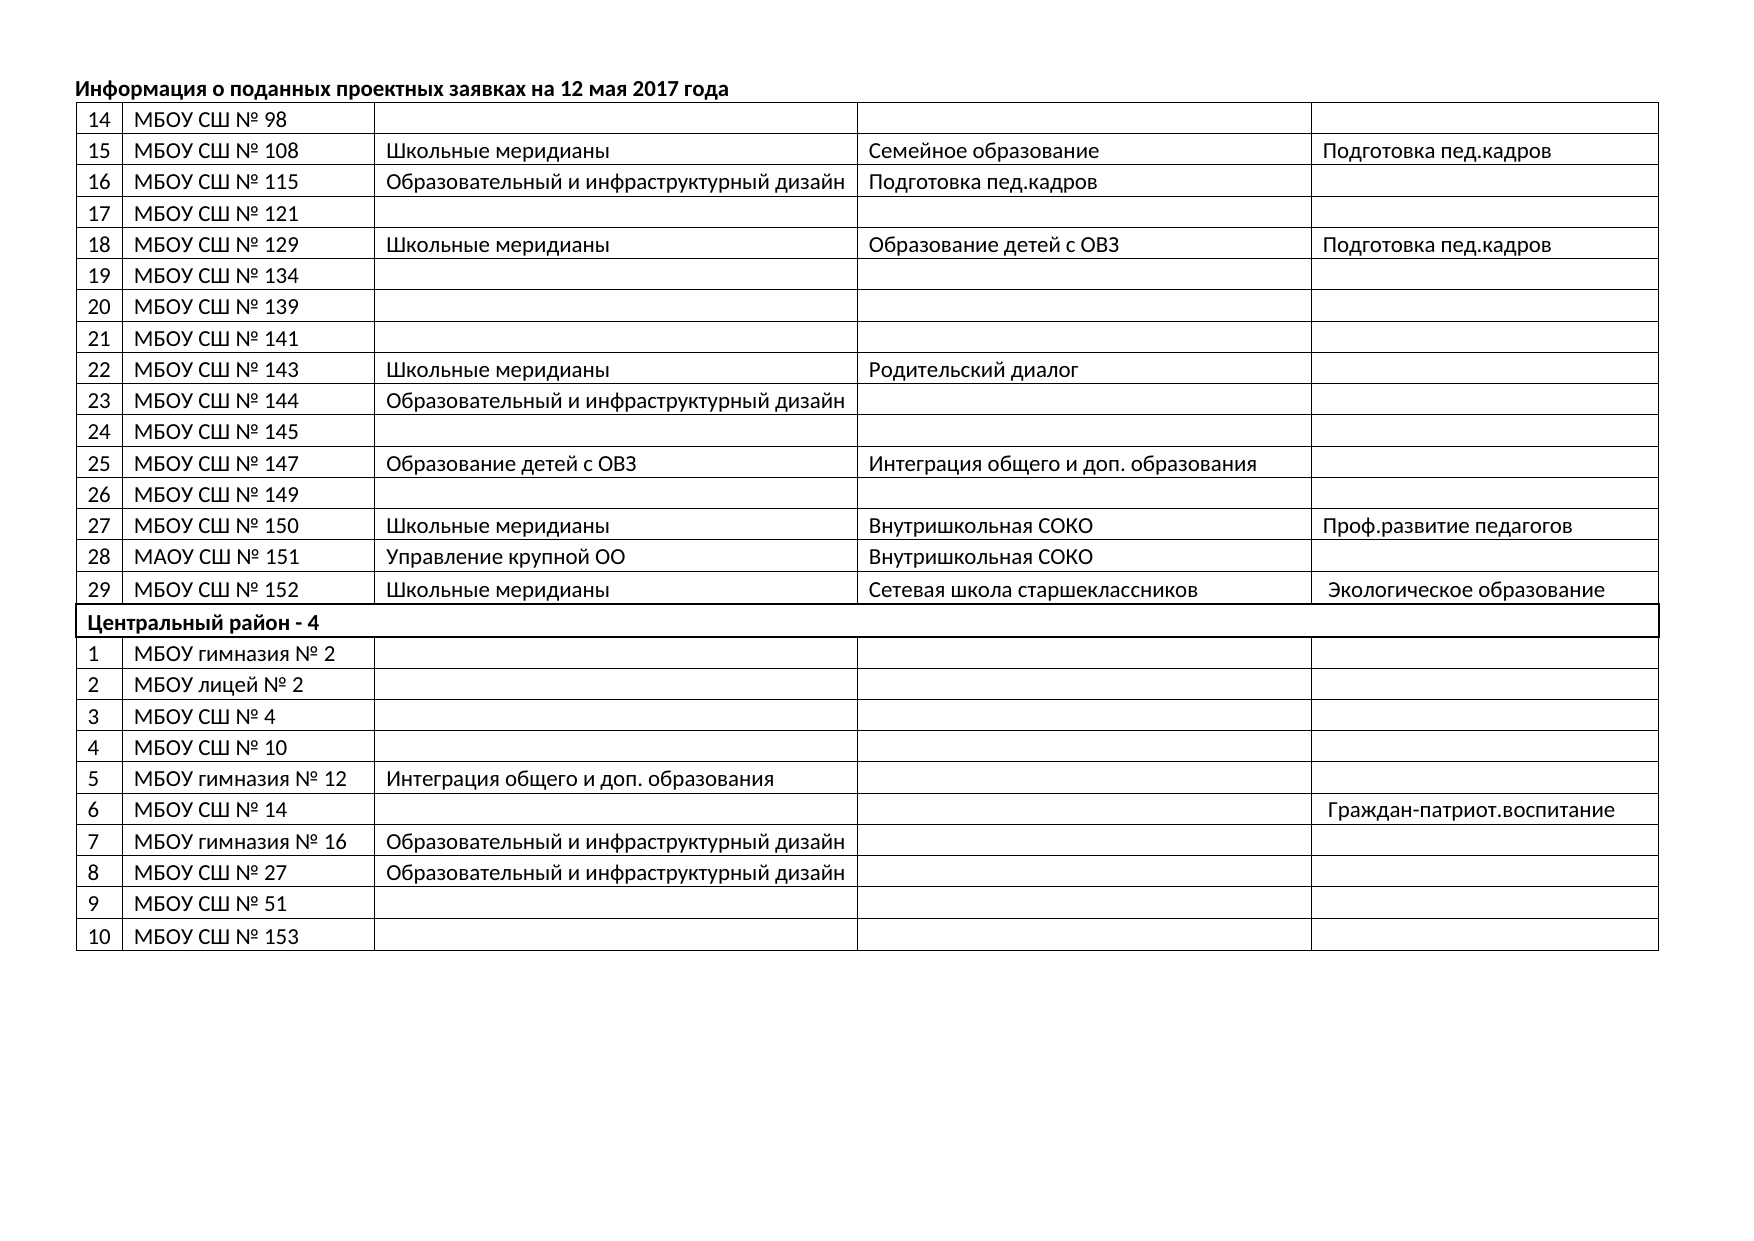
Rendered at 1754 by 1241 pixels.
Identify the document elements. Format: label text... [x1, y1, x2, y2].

table_cell [858, 794, 1311, 824]
table_cell [858, 197, 1311, 227]
table_cell МБОУ СШ № 108 [123, 134, 374, 164]
table_cell МБОУ СШ № 10 [123, 731, 374, 761]
table_cell МБОУ СШ № 153 [123, 919, 374, 950]
table_cell Экологическое образование [1312, 572, 1658, 603]
table_cell Родительский диалог [858, 353, 1311, 383]
table_cell [1312, 669, 1658, 699]
table_cell [1312, 887, 1658, 917]
table_cell [1312, 638, 1658, 667]
table_cell [375, 919, 857, 950]
table_cell МБОУ СШ № 139 [123, 290, 374, 321]
table_cell [375, 794, 857, 824]
table_cell [375, 478, 857, 508]
table_cell [858, 384, 1311, 414]
table_cell [1312, 700, 1658, 730]
table_cell Подготовка пед.кадров [1312, 228, 1658, 258]
table_cell [1312, 731, 1658, 761]
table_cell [375, 165, 857, 196]
table_cell [375, 197, 857, 227]
table_cell [858, 700, 1311, 730]
table_cell Образование детей с ОВЗ [375, 447, 857, 477]
table_cell Интеграция общего и доп. образования [858, 447, 1311, 477]
table_cell МБОУ СШ № 141 [123, 322, 374, 352]
table_cell 19 [77, 259, 122, 289]
table_cell [375, 669, 857, 699]
table_cell Управление крупной ОО [375, 540, 857, 571]
table_cell [375, 290, 857, 321]
table_cell [858, 259, 1311, 289]
table_cell 27 [77, 509, 122, 539]
table_cell [1312, 447, 1658, 477]
table_cell Сетевая школа старшеклассников [858, 572, 1311, 603]
table_cell 3 [77, 700, 122, 730]
table_cell [858, 762, 1311, 792]
table_cell 4 [77, 731, 122, 761]
table_cell Образование детей с ОВЗ [858, 228, 1311, 258]
table_cell Школьные меридианы [375, 572, 857, 603]
table_cell МБОУ СШ № 4 [123, 700, 374, 730]
table_cell Проф.развитие педагогов [1312, 509, 1658, 539]
table_cell [858, 103, 1311, 133]
table_cell 7 [77, 825, 122, 855]
table_cell Внутришкольная СОКО [858, 540, 1311, 571]
table_cell 26 [77, 478, 122, 508]
table_cell 25 [77, 447, 122, 477]
table_cell МБОУ СШ № 152 [123, 572, 374, 603]
table_cell [858, 478, 1311, 508]
table_cell МБОУ гимназия № 2 [123, 638, 374, 667]
table_cell [1312, 856, 1658, 886]
table_cell 18 [77, 228, 122, 258]
table_cell Школьные меридианы [375, 353, 857, 383]
table_cell МБОУ гимназия № 16 [123, 825, 374, 855]
table_cell Внутришкольная СОКО [858, 509, 1311, 539]
table_cell МБОУ СШ № 129 [123, 228, 374, 258]
table_cell [1312, 415, 1658, 446]
table_cell [375, 103, 857, 133]
table_cell МБОУ СШ № 115 [123, 165, 374, 196]
table_cell [1312, 825, 1658, 855]
table_cell [1312, 197, 1658, 227]
table_cell [375, 731, 857, 761]
table_cell [1312, 762, 1658, 792]
table_cell [375, 322, 857, 352]
table_cell [375, 887, 857, 917]
table_cell Школьные меридианы [375, 134, 857, 164]
table_cell 17 [77, 197, 122, 227]
table_cell [1312, 478, 1658, 508]
table_cell [858, 887, 1311, 917]
table_cell МБОУ СШ № 51 [123, 887, 374, 917]
table_cell Школьные меридианы [375, 228, 857, 258]
table_cell МБОУ СШ № 143 [123, 353, 374, 383]
table_cell МБОУ СШ № 145 [123, 415, 374, 446]
table_cell [858, 322, 1311, 352]
table_cell МБОУ лицей № 2 [123, 669, 374, 699]
table_cell Семейное образование [858, 134, 1311, 164]
table_cell [858, 919, 1311, 950]
table_cell Образовательный и инфраструктурный дизайн [375, 384, 857, 414]
table_cell МБОУ СШ № 150 [123, 509, 374, 539]
table_cell [858, 290, 1311, 321]
table_cell МБОУ гимназия № 12 [123, 762, 374, 792]
table_cell 21 [77, 322, 122, 352]
table_cell МБОУ СШ № 147 [123, 447, 374, 477]
table_cell 22 [77, 353, 122, 383]
table_cell [1312, 165, 1658, 196]
table_cell МБОУ СШ № 144 [123, 384, 374, 414]
table_cell МБОУ СШ № 27 [123, 856, 374, 886]
table_cell [1312, 103, 1658, 133]
table_cell Образовательный и инфраструктурный дизайн [375, 856, 857, 886]
table_cell [375, 638, 857, 667]
table_cell Образовательный и инфраструктурный дизайн [375, 825, 857, 855]
table_cell 5 [77, 762, 122, 792]
table_cell Граждан-патриот.воспитание [1312, 794, 1658, 824]
table_cell 6 [77, 794, 122, 824]
table_cell МБОУ СШ № 121 [123, 197, 374, 227]
table_cell [375, 700, 857, 730]
table_cell [375, 259, 857, 289]
table_cell 9 [77, 887, 122, 917]
table_cell [858, 825, 1311, 855]
table_cell 24 [77, 415, 122, 446]
table_cell МАОУ СШ № 151 [123, 540, 374, 571]
table_cell [1312, 384, 1658, 414]
table_cell [858, 415, 1311, 446]
table_cell Подготовка пед.кадров [1312, 134, 1658, 164]
table_cell 28 [77, 540, 122, 571]
table_cell 29 [77, 572, 122, 603]
table_cell [1312, 322, 1658, 352]
table_cell Школьные меридианы [375, 509, 857, 539]
table_cell [1312, 540, 1658, 571]
table_cell МБОУ СШ № 149 [123, 478, 374, 508]
table_cell 15 [77, 134, 122, 164]
table_cell [375, 415, 857, 446]
table_cell [858, 669, 1311, 699]
table_cell 10 [77, 919, 122, 950]
table_cell 23 [77, 384, 122, 414]
table_cell Интеграция общего и доп. образования [375, 762, 857, 792]
table_cell МБОУ СШ № 14 [123, 794, 374, 824]
table_cell МБОУ СШ № 98 [123, 103, 374, 133]
table_cell [1312, 259, 1658, 289]
table_cell [1312, 290, 1658, 321]
table_cell [858, 731, 1311, 761]
table_cell [858, 856, 1311, 886]
table_cell [858, 638, 1311, 667]
table_cell 16 [77, 165, 122, 196]
table_cell 20 [77, 290, 122, 321]
table_cell МБОУ СШ № 134 [123, 259, 374, 289]
table_cell 14 [77, 103, 122, 133]
table_cell 8 [77, 856, 122, 886]
table_cell 1 [77, 638, 122, 667]
table_cell [1312, 353, 1658, 383]
table_cell [1312, 919, 1658, 950]
table_cell Подготовка пед.кадров [858, 165, 1311, 196]
table_cell 2 [77, 669, 122, 699]
table_cell Центральный район - 4 [77, 605, 1658, 636]
